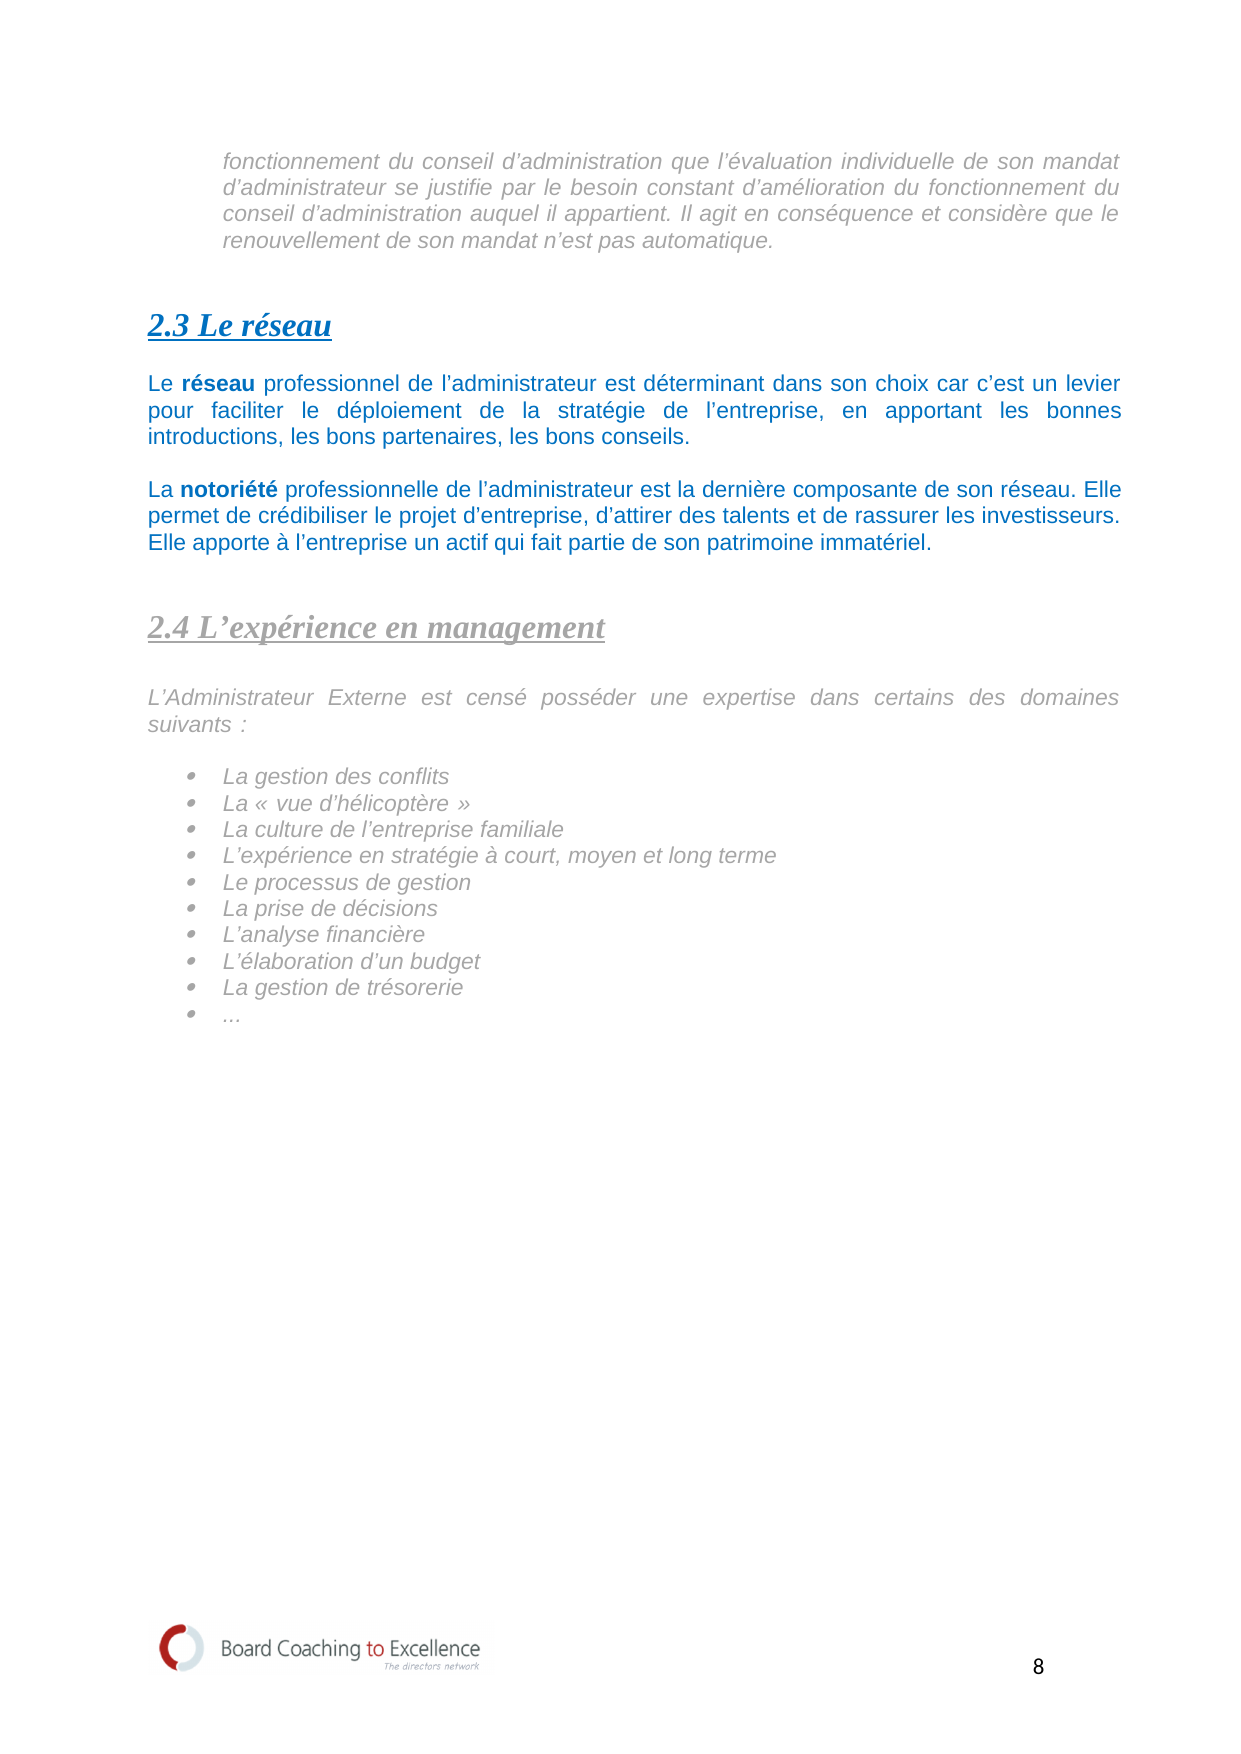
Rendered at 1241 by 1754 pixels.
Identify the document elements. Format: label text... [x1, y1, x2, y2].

list La gestion de trésorerie [185, 974, 1122, 1001]
list La culture de l’entreprise familiale [185, 816, 1122, 842]
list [185, 148, 1122, 253]
list La gestion des conflits [185, 763, 1122, 790]
list ... [185, 1001, 1122, 1027]
list La « vue d’hélicoptère » [185, 790, 1122, 816]
list L’analyse financière [185, 921, 1122, 948]
list La prise de décisions [185, 895, 1122, 921]
picture [147, 1620, 495, 1675]
list Le processus de gestion [185, 869, 1122, 895]
text La notoriété professionnelle de l’administrateur est la dernière composante de son réseau. Elle permet de crédibiliser le projet d’entreprise, d’attirer des talents et de rassurer les investisseurs. Elle apporte à l’entreprise un actif qui fait partie de son patrimoine immatériel. [148, 476, 1122, 555]
text Le réseau professionnel de l’administrateur est déterminant dans son choix car c’est un levier pour faciliter le déploiement de la stratégie de l’entreprise, en apportant les bonnes introductions, les bons partenaires, les bons conseils. [148, 370, 1122, 449]
list L’élaboration d’un budget [185, 948, 1122, 974]
subtitle 2.4 L’expérience en management [148, 608, 1122, 646]
text L’Administrateur Externe est censé posséder une expertise dans certains des domaines suivants : [148, 684, 1122, 737]
subtitle 2.3 Le réseau [148, 306, 1122, 344]
list L’expérience en stratégie à court, moyen et long terme [185, 842, 1122, 869]
